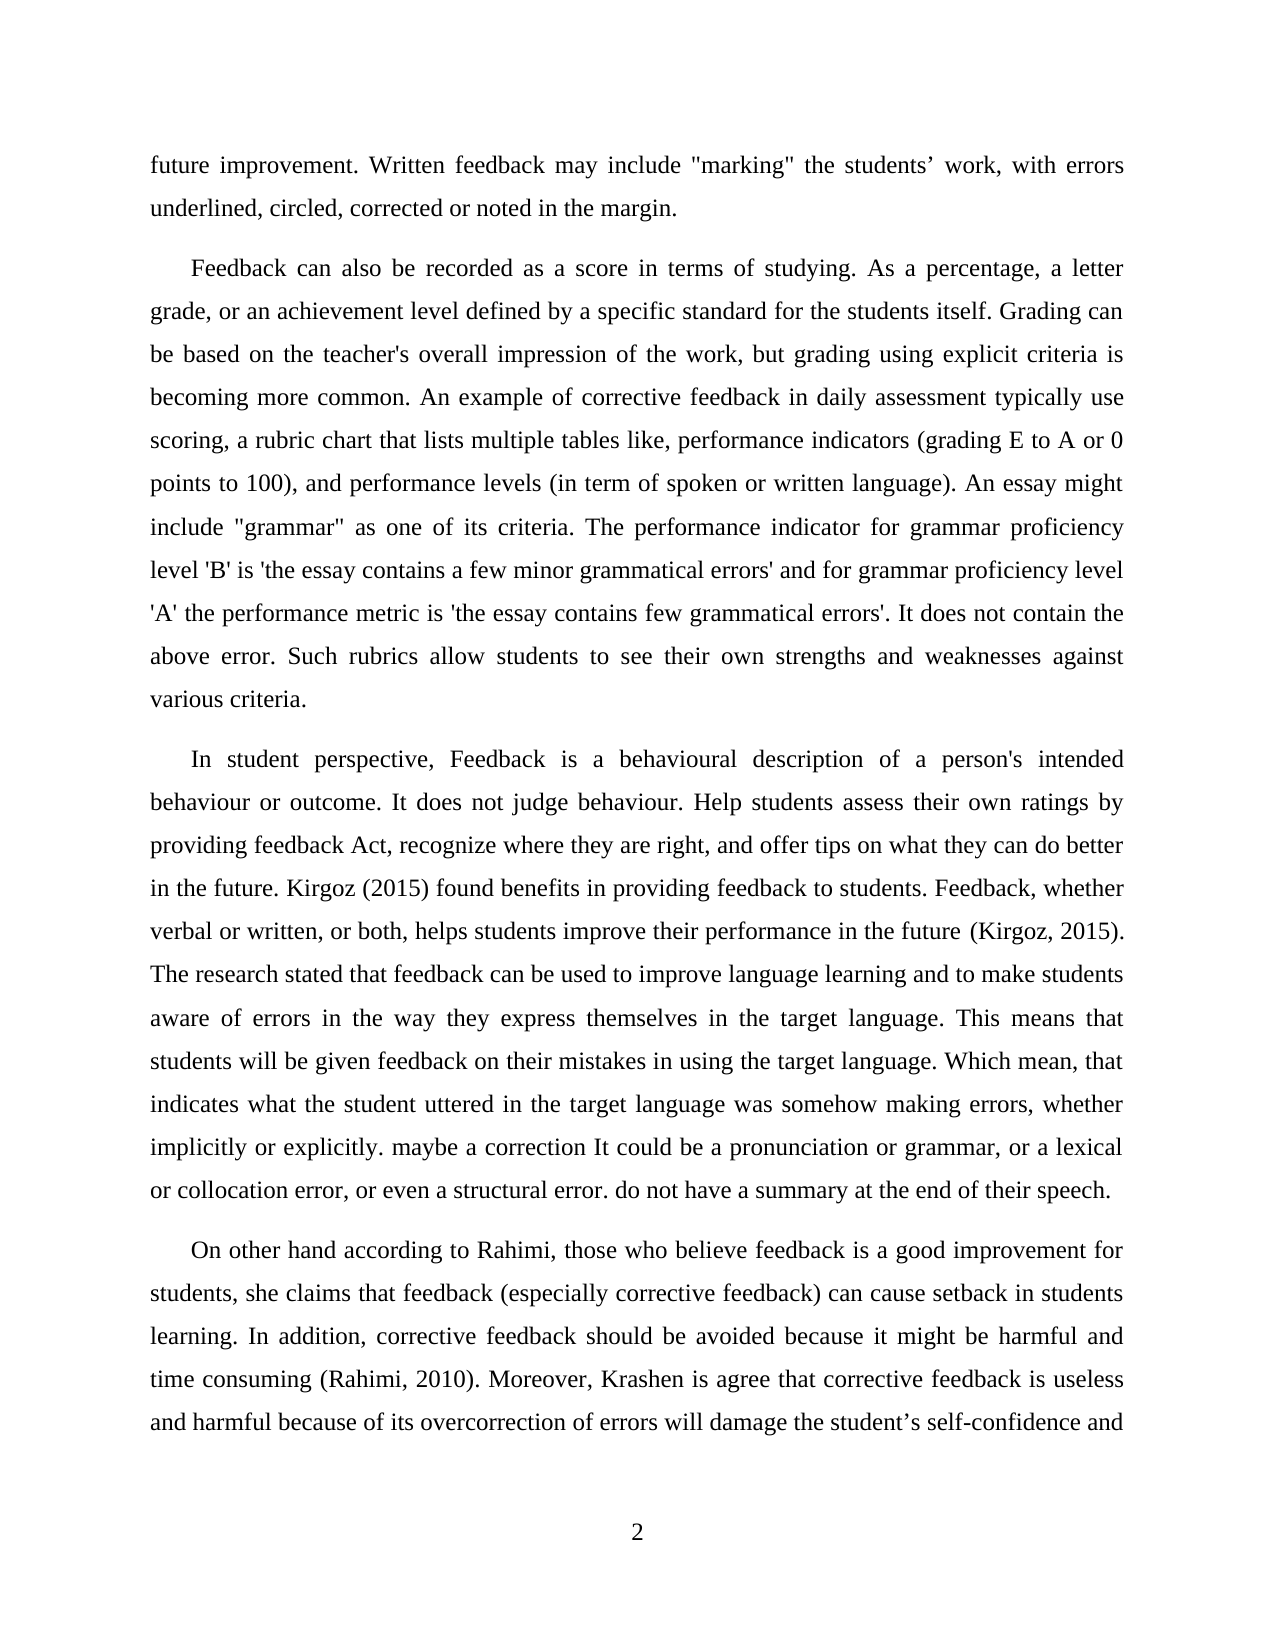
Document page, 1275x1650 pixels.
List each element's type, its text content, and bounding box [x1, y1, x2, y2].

text Feedback can also be recorded as a score in terms of studying. As a percentage, a letter grade, or an achievement level defined by a specific standard for the students itself. Grading can be based on the teacher's overall impression of the work, but grading using explicit criteria is becoming more common. An example of corrective feedback in daily assessment typically use scoring, a rubric chart that lists multiple tables like, performance indicators (grading E to A or 0 points to 100), and performance levels (in term of spoken or written language). An essay might include "grammar" as one of its criteria. The performance indicator for grammar proficiency level 'B' is 'the essay contains a few minor grammatical errors' and for grammar proficiency level 'A' the performance metric is 'the essay contains few grammatical errors'. It does not contain the above error. Such rubrics allow students to see their own strengths and weaknesses against various criteria. [150, 253, 1125, 713]
text In student perspective, Feedback is a behavioural description of a person's intended behaviour or outcome. It does not judge behaviour. Help students assess their own ratings by providing feedback Act, recognize where they are right, and offer tips on what they can do better in the future. Kirgoz (2015) found benefits in providing feedback to students. Feedback, whether verbal or written, or both, helps students improve their performance in the future. The research stated that feedback can be used to improve language learning and to make students aware of errors in the way they express themselves in the target language. This means that students will be given feedback on their mistakes in using the target language. Which mean, that indicates what the student uttered in the target language was somehow making errors, whether implicitly or explicitly. maybe a correction It could be a pronunciation or grammar, or a lexical or collocation error, or even a structural error. do not have a summary at the end of their speech. [150, 744, 1125, 1204]
text future improvement. Written feedback may include "marking" the students’ work, with errors underlined, circled, corrected or noted in the margin. [150, 150, 1125, 222]
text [150, 1235, 1125, 1436]
